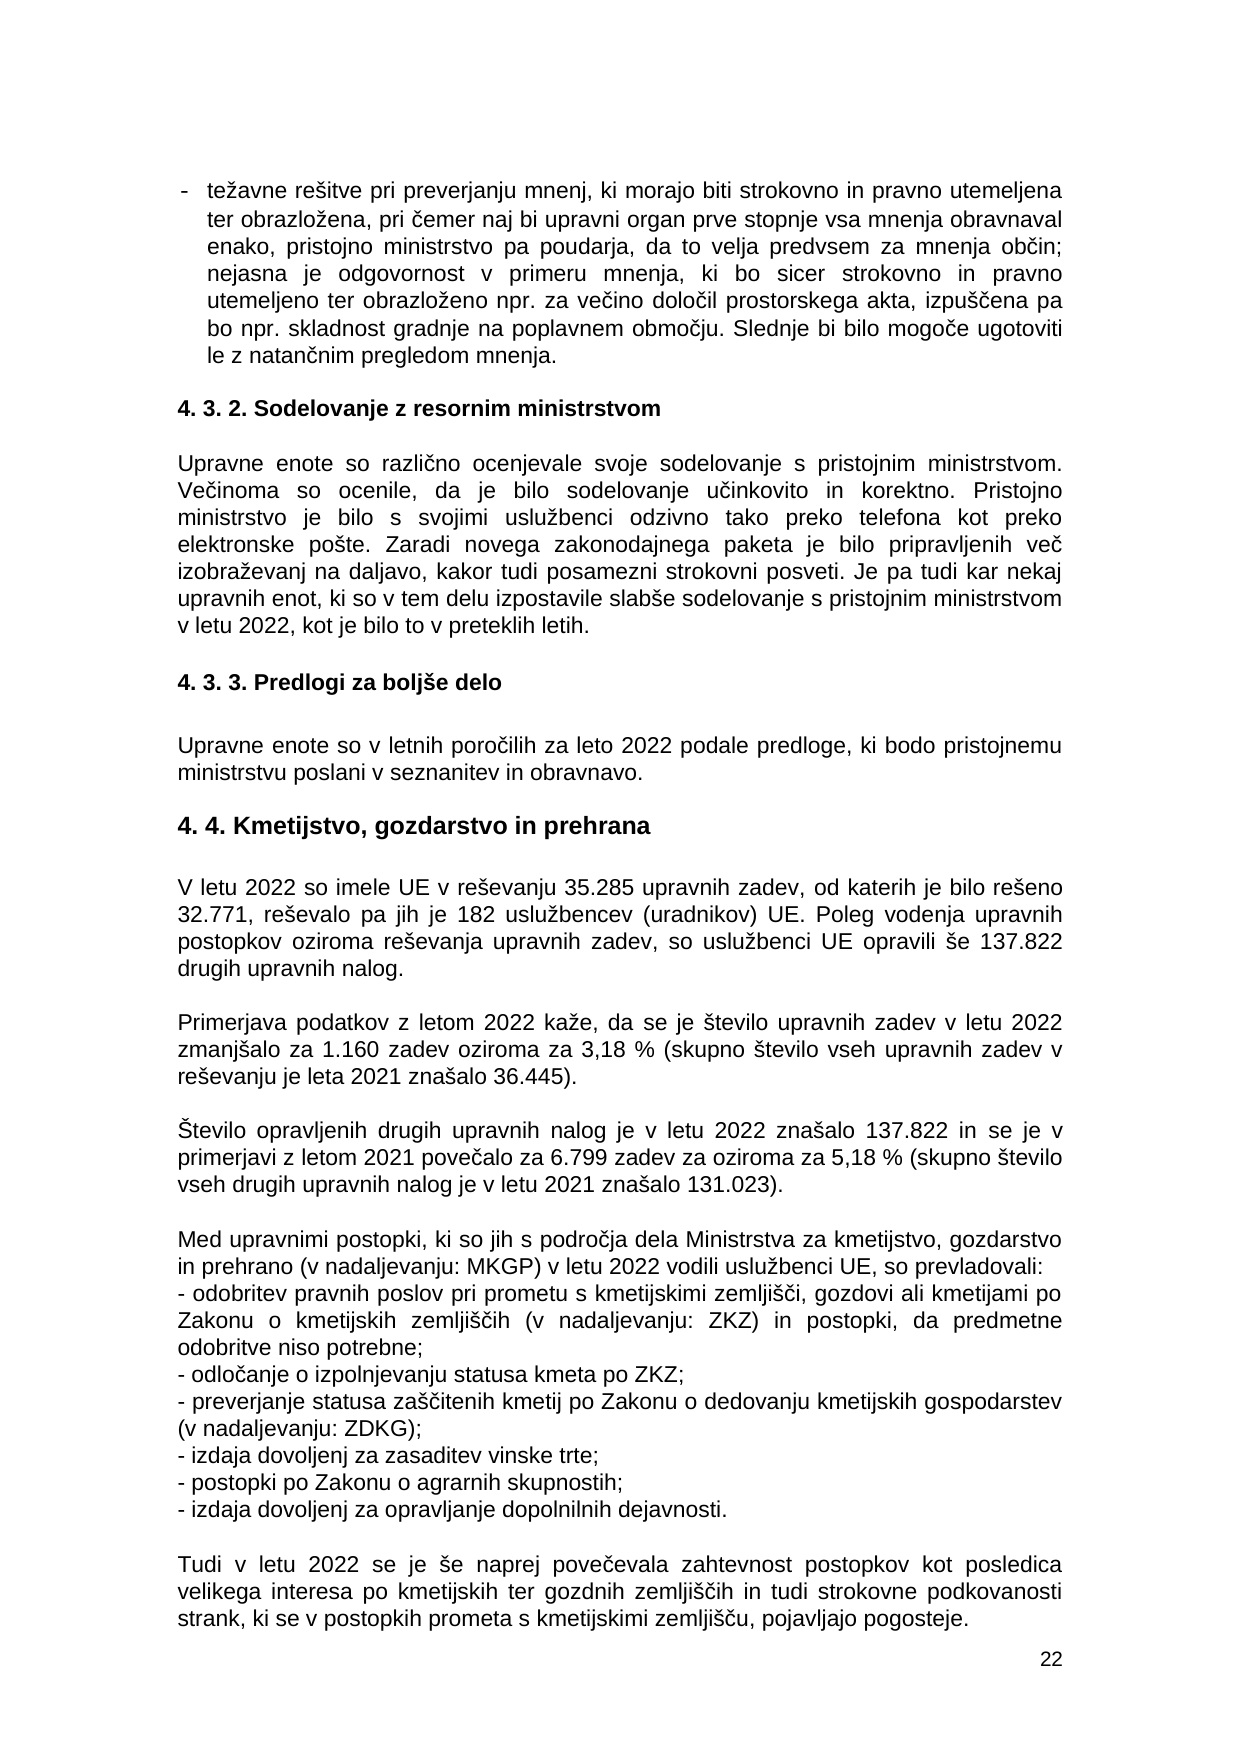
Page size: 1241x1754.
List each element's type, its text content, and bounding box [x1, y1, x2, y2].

text V letu 2022 so imele UE v reševanju 35.285 upravnih zadev, od katerih je bilo rešeno 32.771, reševalo pa jih je 182 uslužbencev (uradnikov) UE. Poleg vodenja upravnih postopkov oziroma reševanja upravnih zadev, so uslužbenci UE opravili še 137.822 drugih upravnih nalog. [177, 873, 1063, 982]
text - izdaja dovoljenj za zasaditev vinske trte; [177, 1442, 1063, 1469]
list 4. 3. 2. Sodelovanje z resornim ministrstvom [177, 395, 1063, 422]
text - izdaja dovoljenj za opravljanje dopolnilnih dejavnosti. [177, 1496, 1063, 1523]
list težavne rešitve pri preverjanju mnenj, ki morajo biti strokovno in pravno utemeljena ter obrazložena, pri čemer naj bi upravni organ prve stopnje vsa mnenja obravnaval enako, pristojno ministrstvo pa poudarja, da to velja predvsem za mnenja občin; nejasna je odgovornost v primeru mnenja, ki bo sicer strokovno in pravno utemeljeno ter obrazloženo npr. za večino določil prostorskega akta, izpuščena pa bo npr. skladnost gradnje na poplavnem območju. Slednje bi bilo mogoče ugotoviti le z natančnim pregledom mnenja. [177, 177, 1063, 368]
text - odobritev pravnih poslov pri prometu s kmetijskimi zemljišči, gozdovi ali kmetijami po Zakonu o kmetijskih zemljiščih (v nadaljevanju: ZKZ) in postopki, da predmetne odobritve niso potrebne; [177, 1279, 1063, 1361]
text Tudi v letu 2022 se je še naprej povečevala zahtevnost postopkov kot posledica velikega interesa po kmetijskih ter gozdnih zemljiščih in tudi strokovne podkovanosti strank, ki se v postopkih prometa s kmetijskimi zemljišču, pojavljajo pogosteje. [177, 1550, 1063, 1632]
text - odločanje o izpolnjevanju statusa kmeta po ZKZ; [177, 1361, 1063, 1388]
list 4. 3. 3. Predlogi za boljše delo [177, 669, 1063, 696]
text Upravne enote so različno ocenjevale svoje sodelovanje s pristojnim ministrstvom. Večinoma so ocenile, da je bilo sodelovanje učinkovito in korektno. Pristojno ministrstvo je bilo s svojimi uslužbenci odzivno tako preko telefona kot preko elektronske pošte. Zaradi novega zakonodajnega paketa je bilo pripravljenih več izobraževanj na daljavo, kakor tudi posamezni strokovni posveti. Je pa tudi kar nekaj upravnih enot, ki so v tem delu izpostavile slabše sodelovanje s pristojnim ministrstvom v letu 2022, kot je bilo to v preteklih letih. [177, 449, 1063, 639]
text Med upravnimi postopki, ki so jih s področja dela Ministrstva za kmetijstvo, gozdarstvo in prehrano (v nadaljevanju: MKGP) v letu 2022 vodili uslužbenci UE, so prevladovali: [177, 1225, 1063, 1279]
text Primerjava podatkov z letom 2022 kaže, da se je število upravnih zadev v letu 2022 zmanjšalo za 1.160 zadev oziroma za 3,18 % (skupno število vseh upravnih zadev v reševanju je leta 2021 znašalo 36.445). [177, 1009, 1063, 1090]
text - postopki po Zakonu o agrarnih skupnostih; [177, 1469, 1063, 1496]
text - preverjanje statusa zaščitenih kmetij po Zakonu o dedovanju kmetijskih gospodarstev (v nadaljevanju: ZDKG); [177, 1388, 1063, 1442]
text Upravne enote so v letnih poročilih za leto 2022 podale predloge, ki bodo pristojnemu ministrstvu poslani v seznanitev in obravnavo. [177, 732, 1063, 786]
subtitle 4. 4. Kmetijstvo, gozdarstvo in prehrana [177, 811, 1063, 840]
text Število opravljenih drugih upravnih nalog je v letu 2022 znašalo 137.822 in se je v primerjavi z letom 2021 povečalo za 6.799 zadev za oziroma za 5,18 % (skupno število vseh drugih upravnih nalog je v letu 2021 znašalo 131.023). [177, 1117, 1063, 1198]
